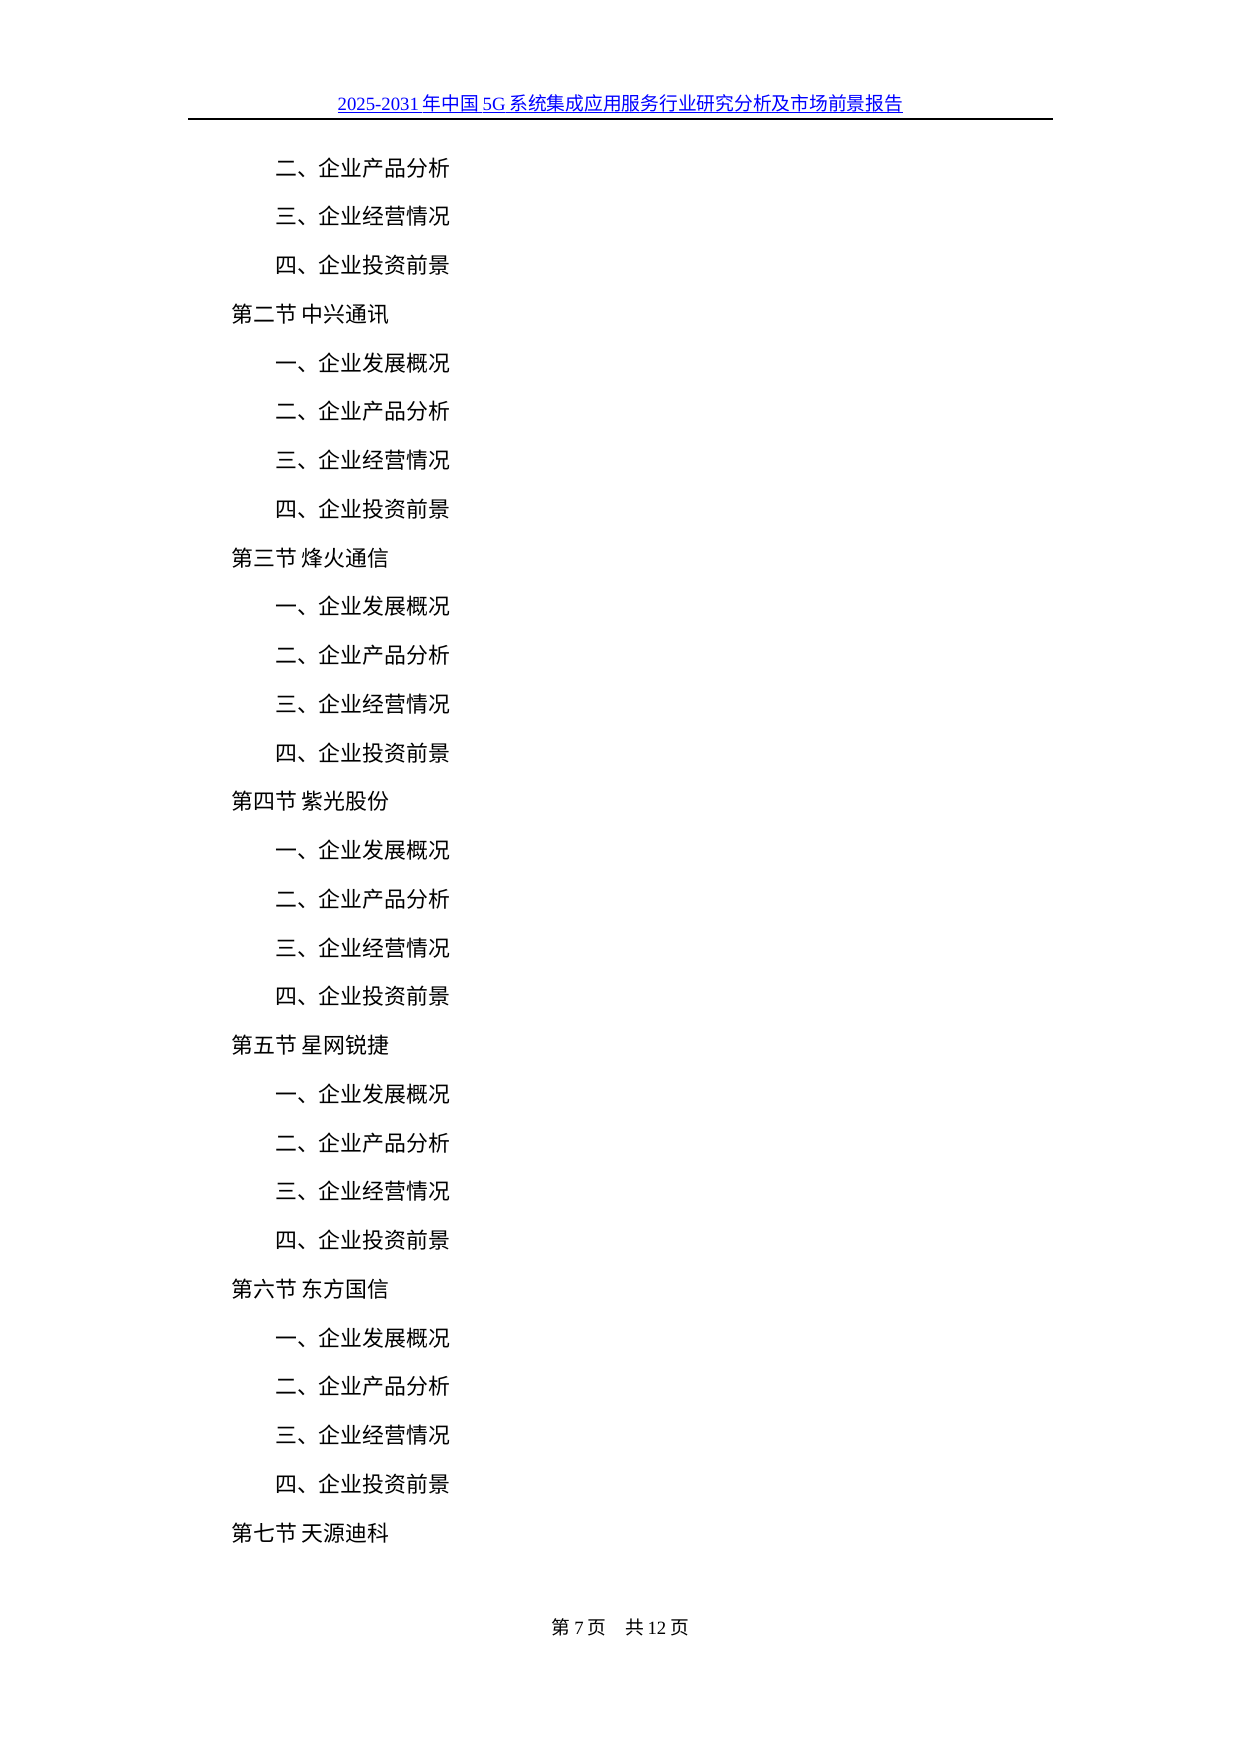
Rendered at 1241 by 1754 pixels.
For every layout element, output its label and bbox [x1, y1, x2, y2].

text [187, 150, 1053, 1548]
